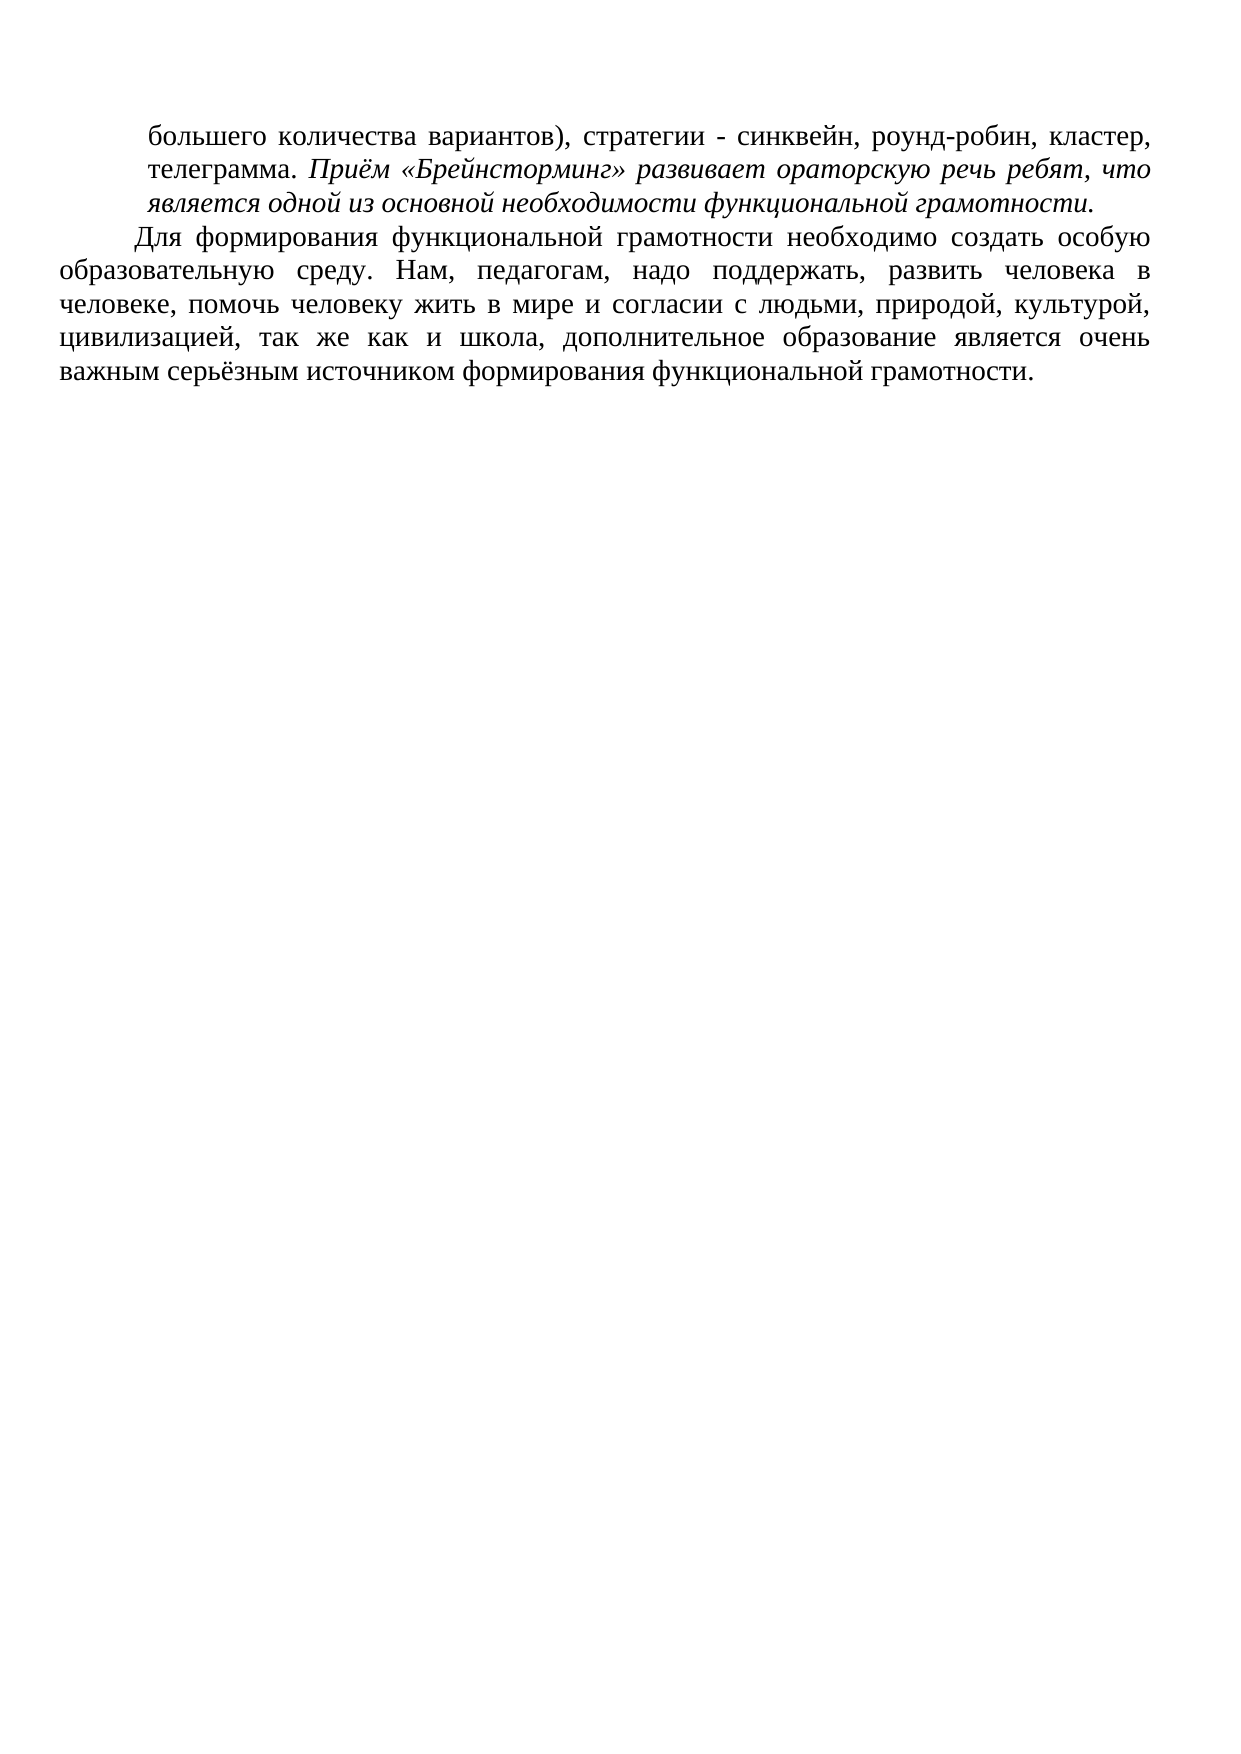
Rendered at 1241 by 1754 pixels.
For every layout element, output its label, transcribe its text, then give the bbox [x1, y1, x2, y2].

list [110, 118, 1152, 219]
text Для формирования функциональной грамотности необходимо создать особую образовательную среду. Нам, педагогам, надо поддержать, развить человека в человеке, помочь человеку жить в мире и согласии с людьми, природой, культурой, цивилизацией, так же как и школа, дополнительное образование является очень важным серьёзным источником формирования функциональной грамотности. [59, 219, 1152, 386]
